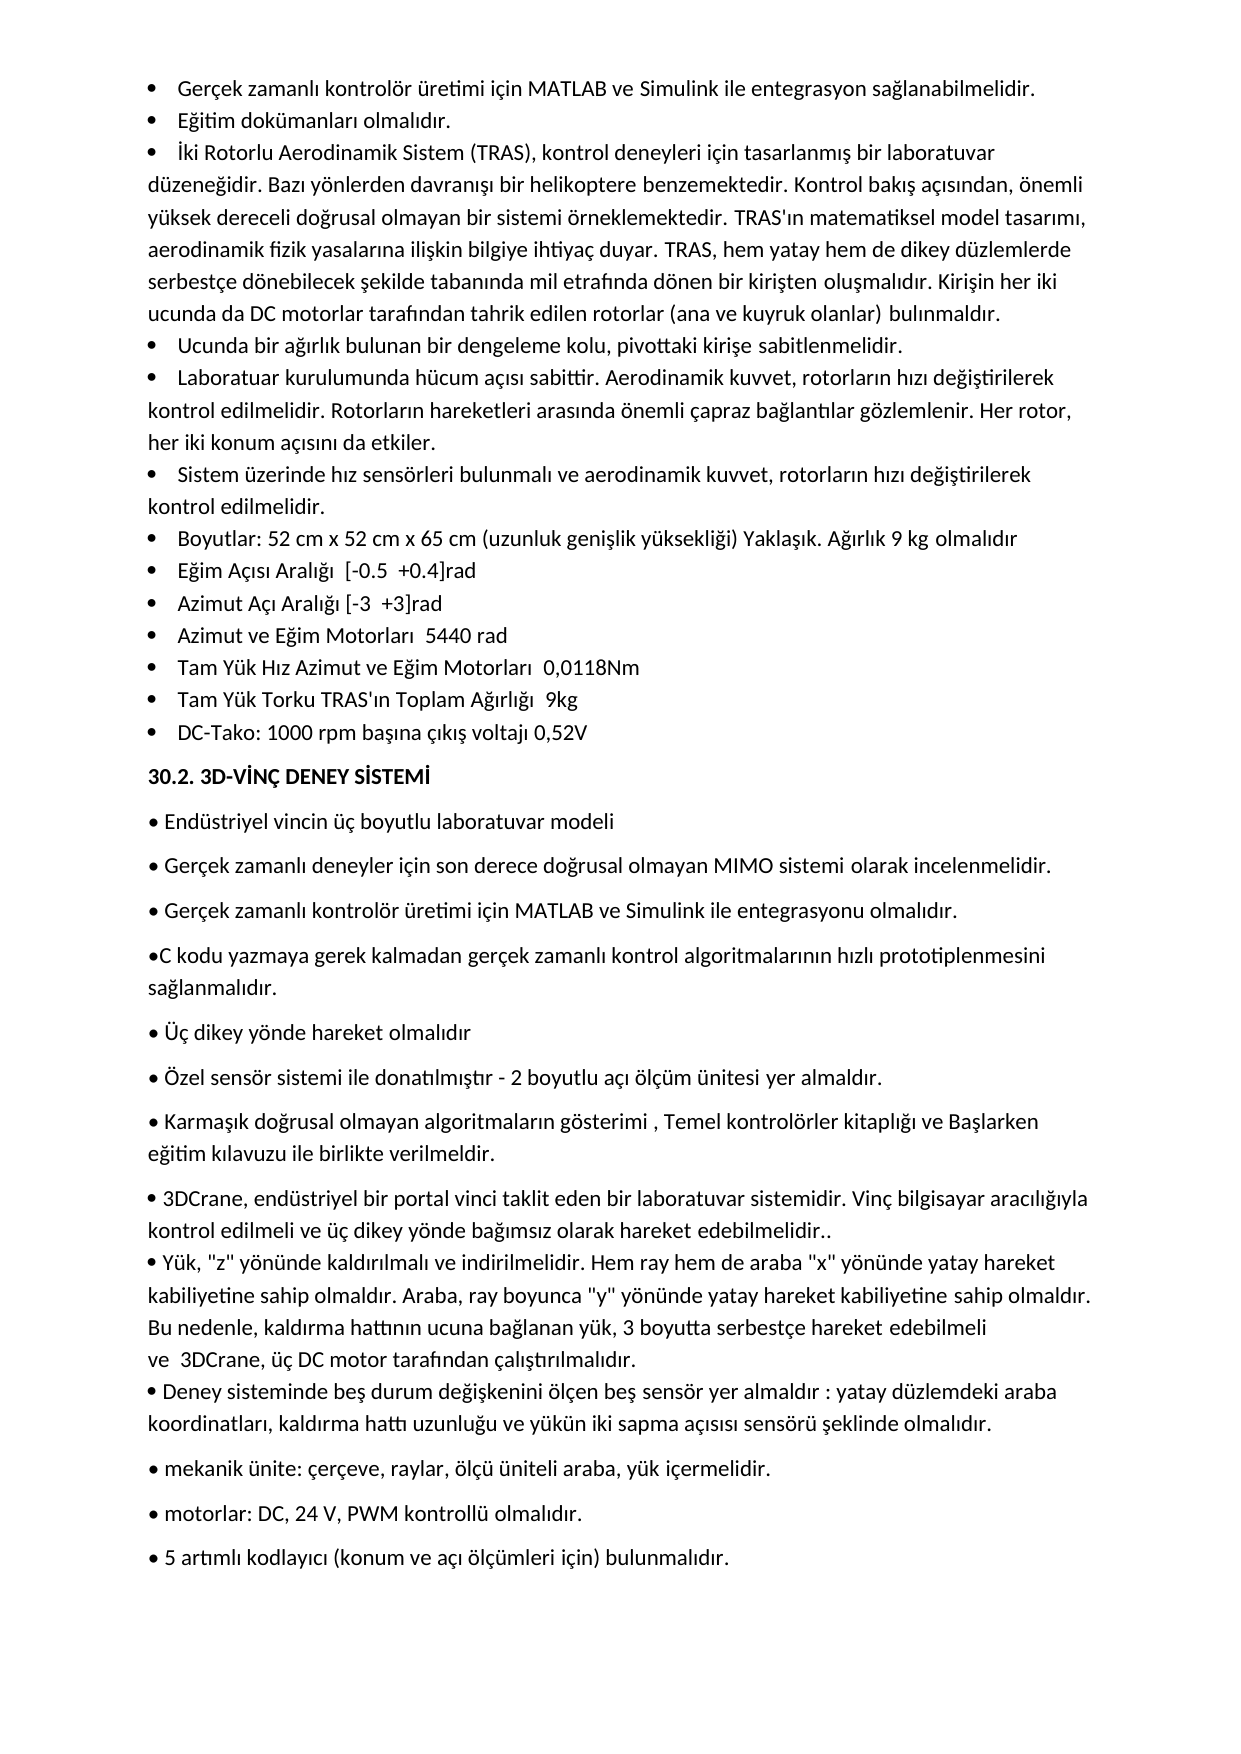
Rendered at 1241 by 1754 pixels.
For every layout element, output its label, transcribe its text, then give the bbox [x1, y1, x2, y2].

text 30.2. 3D-VİNÇ DENEY SİSTEMİ [148, 762, 1093, 790]
text • Gerçek zamanlı deneyler için son derece doğrusal olmayan MIMO sistemi olarak incelenmelidir. [148, 852, 1093, 880]
list Eğim Açısı Aralığı [-0.5 +0.4]rad [148, 557, 1093, 585]
text • Gerçek zamanlı kontrolör üretimi için MATLAB ve Simulink ile entegrasyonu olmalıdır. [148, 896, 1093, 924]
list Eğitim dokümanları olmalıdır. [148, 106, 1093, 134]
list Azimut Açı Aralığı [-3 +3]rad [148, 589, 1093, 617]
list Gerçek zamanlı kontrolör üretimi için MATLAB ve Simulink ile entegrasyon sağlanabilmelidir. [148, 74, 1093, 102]
text •C kodu yazmaya gerek kalmadan gerçek zamanlı kontrol algoritmalarının hızlı prototiplenmesini sağlanmalıdır. [148, 941, 1093, 1001]
text • Endüstriyel vincin üç boyutlu laboratuvar modeli [148, 807, 1093, 835]
list Yük, "z" yönünde kaldırılmalı ve indirilmelidir. Hem ray hem de araba "x" yönünde yatay hareket kabiliyetine sahip olmaldır. Araba, ray boyunca "y" yönünde yatay hareket kabiliyetine sahip olmaldır. Bu nedenle, kaldırma hattının ucuna bağlanan yük, 3 boyutta serbestçe hareket edebilmeli ve 3DCrane, üç DC motor tarafından çalıştırılmalıdır. [148, 1248, 1093, 1373]
list Azimut ve Eğim Motorları 5440 rad [148, 621, 1093, 649]
list Tam Yük Hız Azimut ve Eğim Motorları 0,0118Nm [148, 653, 1093, 681]
text • Özel sensör sistemi ile donatılmıştır - 2 boyutlu açı ölçüm ünitesi yer almaldır. [148, 1063, 1093, 1091]
list Sistem üzerinde hız sensörleri bulunmalı ve aerodinamik kuvvet, rotorların hızı değiştirilerek kontrol edilmelidir. [148, 460, 1093, 520]
list Tam Yük Torku TRAS'ın Toplam Ağırlığı 9kg [148, 685, 1093, 713]
text • Üç dikey yönde hareket olmalıdır [148, 1018, 1093, 1046]
list Boyutlar: 52 cm x 52 cm x 65 cm (uzunluk genişlik yüksekliği) Yaklaşık. Ağırlık 9 kg olmalıdır [148, 524, 1093, 552]
text • motorlar: DC, 24 V, PWM kontrollü olmalıdır. [148, 1499, 1093, 1527]
list 3DCrane, endüstriyel bir portal vinci taklit eden bir laboratuvar sistemidir. Vinç bilgisayar aracılığıyla kontrol edilmeli ve üç dikey yönde bağımsız olarak hareket edebilmelidir.. [148, 1184, 1093, 1244]
list İki Rotorlu Aerodinamik Sistem (TRAS), kontrol deneyleri için tasarlanmış bir laboratuvar düzeneğidir. Bazı yönlerden davranışı bir helikoptere benzemektedir. Kontrol bakış açısından, önemli yüksek dereceli doğrusal olmayan bir sistemi örneklemektedir. TRAS'ın matematiksel model tasarımı, aerodinamik fizik yasalarına ilişkin bilgiye ihtiyaç duyar. TRAS, hem yatay hem de dikey düzlemlerde serbestçe dönebilecek şekilde tabanında mil etrafında dönen bir kirişten oluşmalıdır. Kirişin her iki ucunda da DC motorlar tarafından tahrik edilen rotorlar (ana ve kuyruk olanlar) bulınmaldır. [148, 138, 1093, 327]
list Ucunda bir ağırlık bulunan bir dengeleme kolu, pivottaki kirişe sabitlenmelidir. [148, 331, 1093, 359]
text • mekanik ünite: çerçeve, raylar, ölçü üniteli araba, yük içermelidir. [148, 1454, 1093, 1482]
list Laboratuar kurulumunda hücum açısı sabittir. Aerodinamik kuvvet, rotorların hızı değiştirilerek kontrol edilmelidir. Rotorların hareketleri arasında önemli çapraz bağlantılar gözlemlenir. Her rotor, her iki konum açısını da etkiler. [148, 363, 1093, 456]
text • Karmaşık doğrusal olmayan algoritmaların gösterimi , Temel kontrolörler kitaplığı ve Başlarken eğitim kılavuzu ile birlikte verilmeldir. [148, 1107, 1093, 1167]
list DC-Tako: 1000 rpm başına çıkış voltajı 0,52V [148, 718, 1093, 746]
text • 5 artımlı kodlayıcı (konum ve açı ölçümleri için) bulunmalıdır. [148, 1543, 1093, 1572]
list Deney sisteminde beş durum değişkenini ölçen beş sensör yer almaldır : yatay düzlemdeki araba koordinatları, kaldırma hattı uzunluğu ve yükün iki sapma açısısı sensörü şeklinde olmalıdır. [148, 1377, 1093, 1437]
